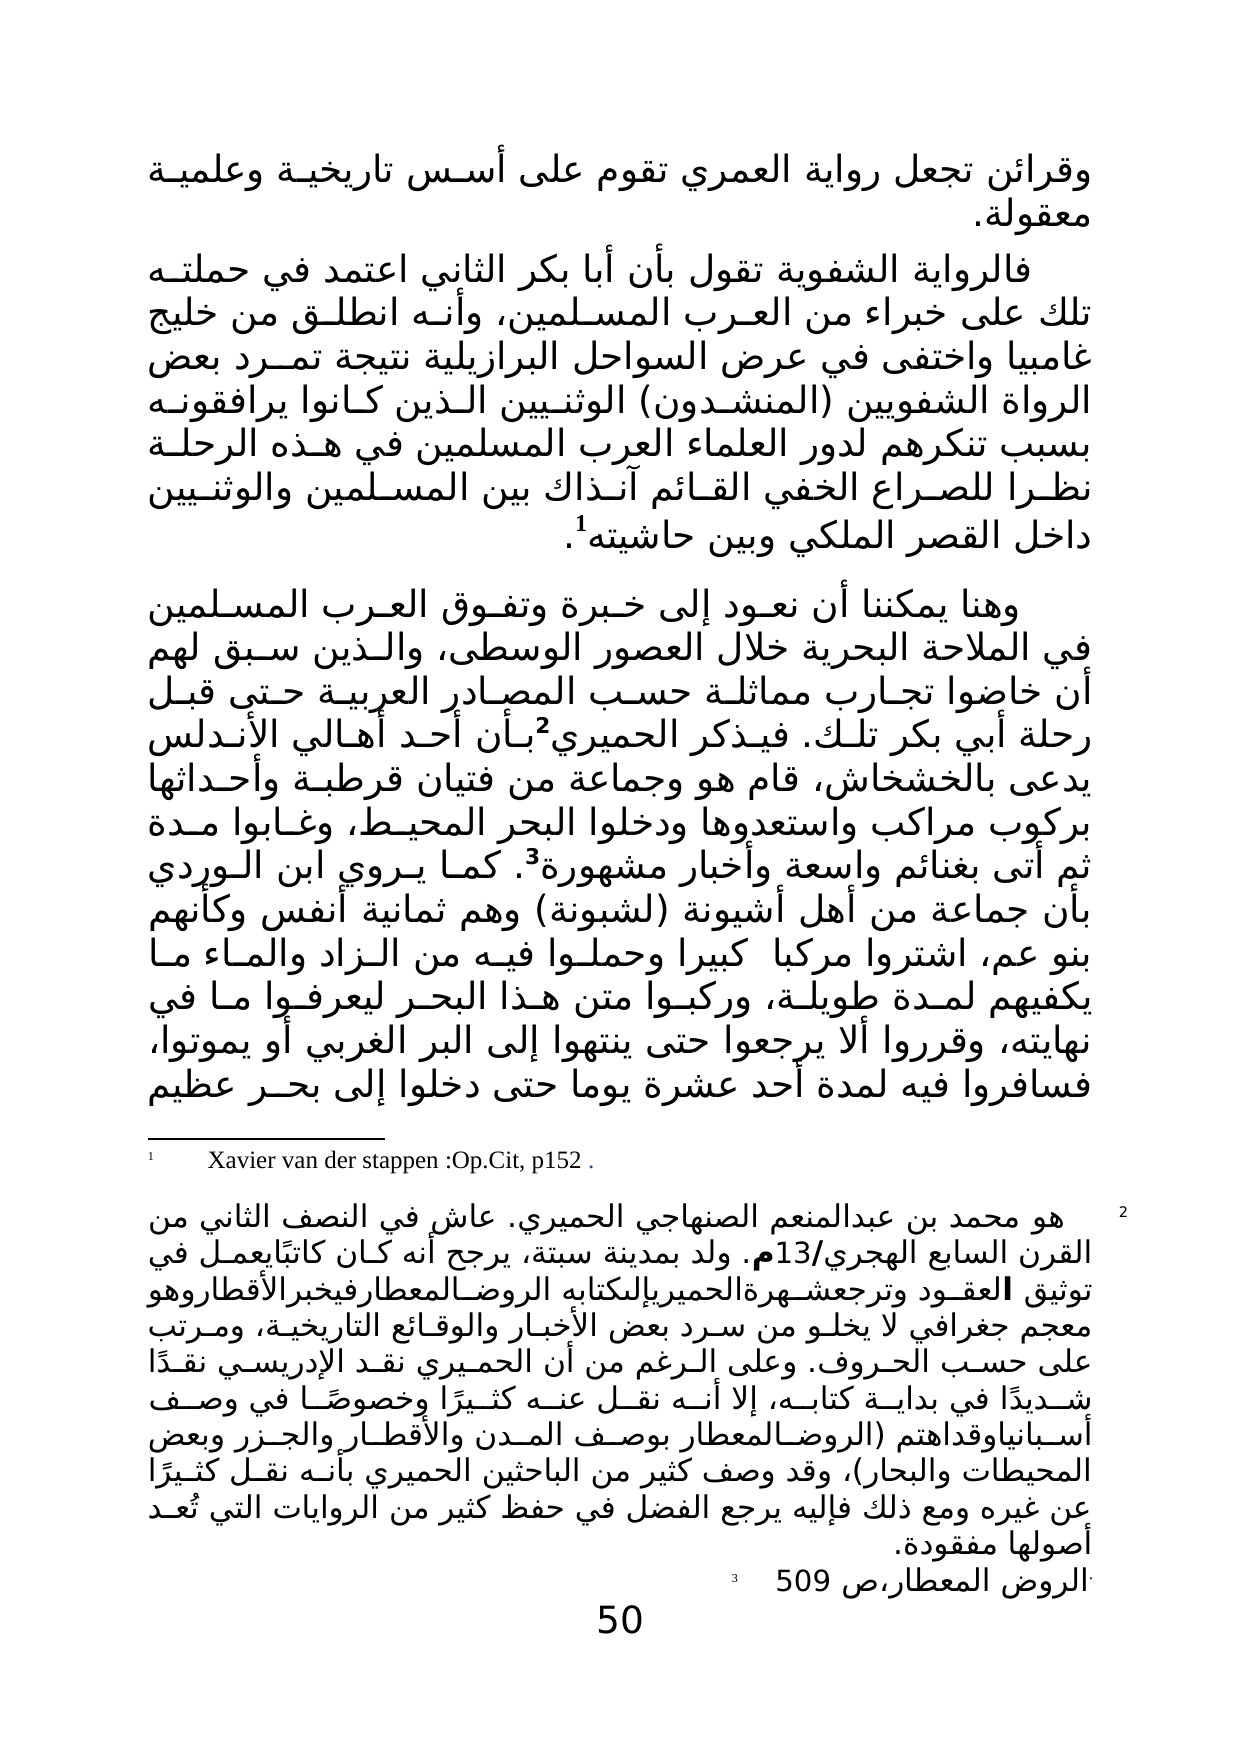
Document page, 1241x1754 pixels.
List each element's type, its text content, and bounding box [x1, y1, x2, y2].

text وهنا يمكننا أن نعود إلى خبرة وتفوق العرب المسلمين في الملاحة البحرية خلال العصور الوسطى، والذين سبق لهم أن خاضوا تجارب مماثلة حسب المصادر العربية حتى قبل رحلة أبي بكر تلك. فيذكر الحميريبأن أحد أهالي الأندلس يدعى بالخشخاش، قام هو وجماعة من فتيان قرطبة وأحداثها بركوب مراكب واستعدوها ودخلوا البحر المحيط، وغابوا مدة ثم أتى بغنائم واسعة وأخبار مشهورة. كما يروي ابن الوردي بأن جماعة من أهل أشيونة (لشبونة) وهم ثمانية أنفس وكأنهم بنو عم، اشتروا مركبا كبيرا وحملوا فيه من الزاد والماء ما يكفيهم لمدة طويلة، وركبوا متن هذا البحر ليعرفوا ما في نهايته، وقرروا ألا يرجعوا حتى ينتهوا إلى البر الغربي أو يموتوا، فسافروا فيه لمدة أحد عشرة يوما حتى دخلوا إلى بحر عظيم وموجه كبير كثير القروش فأيقنوا بأن مصيرهم الهلاك فرجعوا مع البحر سالكين الجنوب لمدة أثني عشرة يوما فدخلوا إلى جزيرة فيها عدد لا يحصى من الغنم طعمها مر، وبها ماء عذب ولا يوجد بها بشر، فتركوها بعدما أخذوا جلود الأغنام معهم وساروا في البحر إثنتا عشرة يوما أخرى إلى جهة الجنوب حتى وصلوا إلى جزيرة فيها عمارة فقبض عليهم أهلها وهم رجال شقر الألوان طوال القد، وأخذوهم إلى ملكهم الذي كلمهم عن طريق ترجمان، ولما عرف سبب خوضهم للبحر المحيط ضحك منهم ساخرا وقال لهم : إني وجهت من عندي قوما في هذا البحر ليأتوني بخبر ما فيه من العجائب، فساروا مغربين لمدة شهر ثم رجعوا بدون فائدة. [148, 582, 1093, 1106]
text فالرواية الشفوية تقول بأن أبا بكر الثاني اعتمد في حملته تلك على خبراء من العرب المسلمين، وأنه انطلق من خليج غامبيا واختفى في عرض السواحل البرازيلية نتيجة تمرد بعض الرواة الشفويين (المنشدون) الوثنيين الذين كانوا يرافقونه بسبب تنكرهم لدور العلماء العرب المسلمين في هذه الرحلة نظرا للصراع الخفي القائم آنذاك بين المسلمين والوثنيين داخل القصر الملكي وبين حاشيته. [148, 247, 1093, 557]
text في الحقيقة نحن نجهل سبب انفراد العمري بسرد تلك الرواية، وعدم نقلها عنه من طرف المصادر العربية، فحتى ابن خلدون الذي يعد مصدرنا الكبير عن ملوك مالي منذ برمندانه، لم يكلف نفسه عناء نقل هذه المعلومة عن العمري رغم أنه توفي بعده بحوالي ستين سنة (توفي ابن خلدون سنة 808هـ/1406م)، وهذا ربما لعدم تصديقه لتلك الرواية،كما لم يصدقها معظم المؤرخين الغربيين الذين اعتبروا القصة مجرد حكاية هزلية، ومنهم من همّشها وأهملها عن قصد حتى لا تعاد كتابة التاريخ من جديد، لكننا في المقابل نرى بأن هناك عدة دلائل وقرائن تجعل رواية العمري تقوم على أسس تاريخية وعلمية معقولة. [148, 148, 1093, 235]
